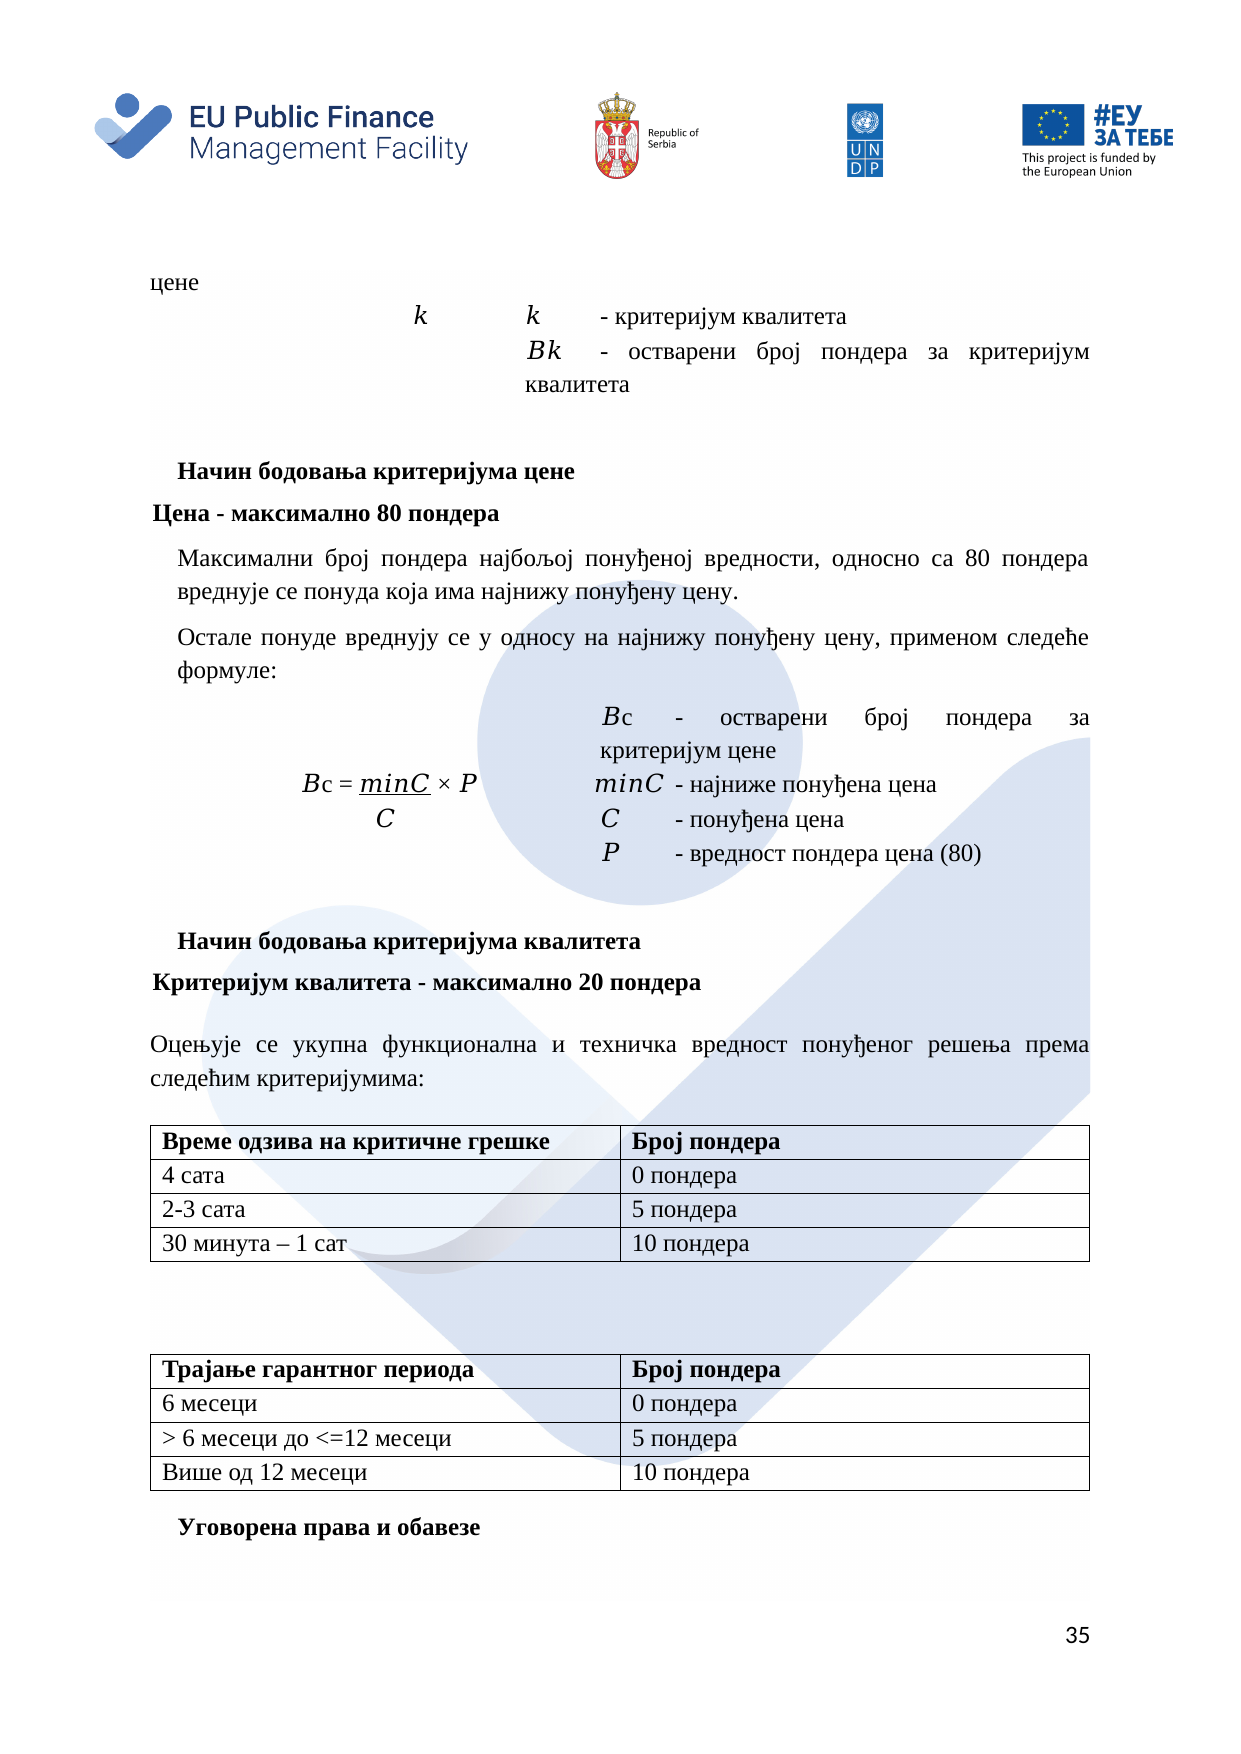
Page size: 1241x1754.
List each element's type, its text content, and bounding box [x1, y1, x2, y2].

picture [595, 92, 1173, 179]
subtitle Начин бодовања критеријума квалитета [177, 926, 1090, 955]
text Критеријум квалитета - максимално 20 пондера [109, 967, 1090, 996]
table_header Трајање гарантног периода [151, 1355, 620, 1387]
text 𝐵c - остварени број пондера за критеријум цене [600, 700, 1090, 763]
picture [94, 93, 468, 165]
table_cell 6 месеци [151, 1389, 620, 1422]
table_cell 10 пондера [621, 1228, 1089, 1261]
text 𝐶 𝐶 - понуђена цена [150, 802, 1090, 833]
table_cell 0 пондера [621, 1160, 1089, 1193]
text 𝑘 𝑘 - критеријум квалитета [375, 300, 1090, 330]
subtitle Уговорена права и обавезе [177, 1512, 1090, 1541]
table_cell 2-3 сата [151, 1194, 620, 1227]
text Максимални број пондера најбољој понуђеној вредности, односно са 80 пондера вреднује се понуда која има најнижу понуђену цену. [177, 543, 1090, 605]
table_header Време одзива на критичне грешке [151, 1126, 620, 1159]
table_cell 0 пондера [621, 1389, 1089, 1422]
text Цена - максимално 80 пондера [109, 498, 1090, 526]
table_header Број пондера [621, 1355, 1089, 1387]
table_cell 5 пондера [621, 1194, 1089, 1227]
picture [150, 270, 1091, 1601]
table_cell Више од 12 месеци [151, 1457, 620, 1490]
text Остале понуде вреднују се у односу на најнижу понуђену цену, применом следеће формуле: [177, 622, 1090, 683]
text Оцењује се укупна функционална и техничка вредност понуђеног решења према следећим критеријумима: [150, 1029, 1090, 1091]
table_cell 5 пондера [621, 1423, 1089, 1456]
text 𝑃 - вредност пондера цена (80) [375, 837, 1090, 867]
table_header Број пондера [621, 1126, 1089, 1159]
table_cell 30 минута – 1 сат [151, 1228, 620, 1261]
text 𝐵c = 𝑚𝑖𝑛𝐶 × 𝑃 𝑚𝑖𝑛𝐶 - најниже понуђена цена [150, 768, 1090, 798]
table_cell 10 пондера [621, 1457, 1089, 1490]
text 𝐵𝑘 - остварени број пондера за критеријум квалитета [525, 334, 1090, 398]
table_cell > 6 месеци до <=12 месеци [151, 1423, 620, 1456]
text 𝐵𝑢 = 𝐵𝑐 + ∑ 𝐵𝑘 𝐵𝑐 - остварени број пондера за критеријум цене [150, 267, 1090, 296]
subtitle Начин бодовања критеријума цене [177, 456, 1090, 485]
table_cell 4 сата [151, 1160, 620, 1193]
